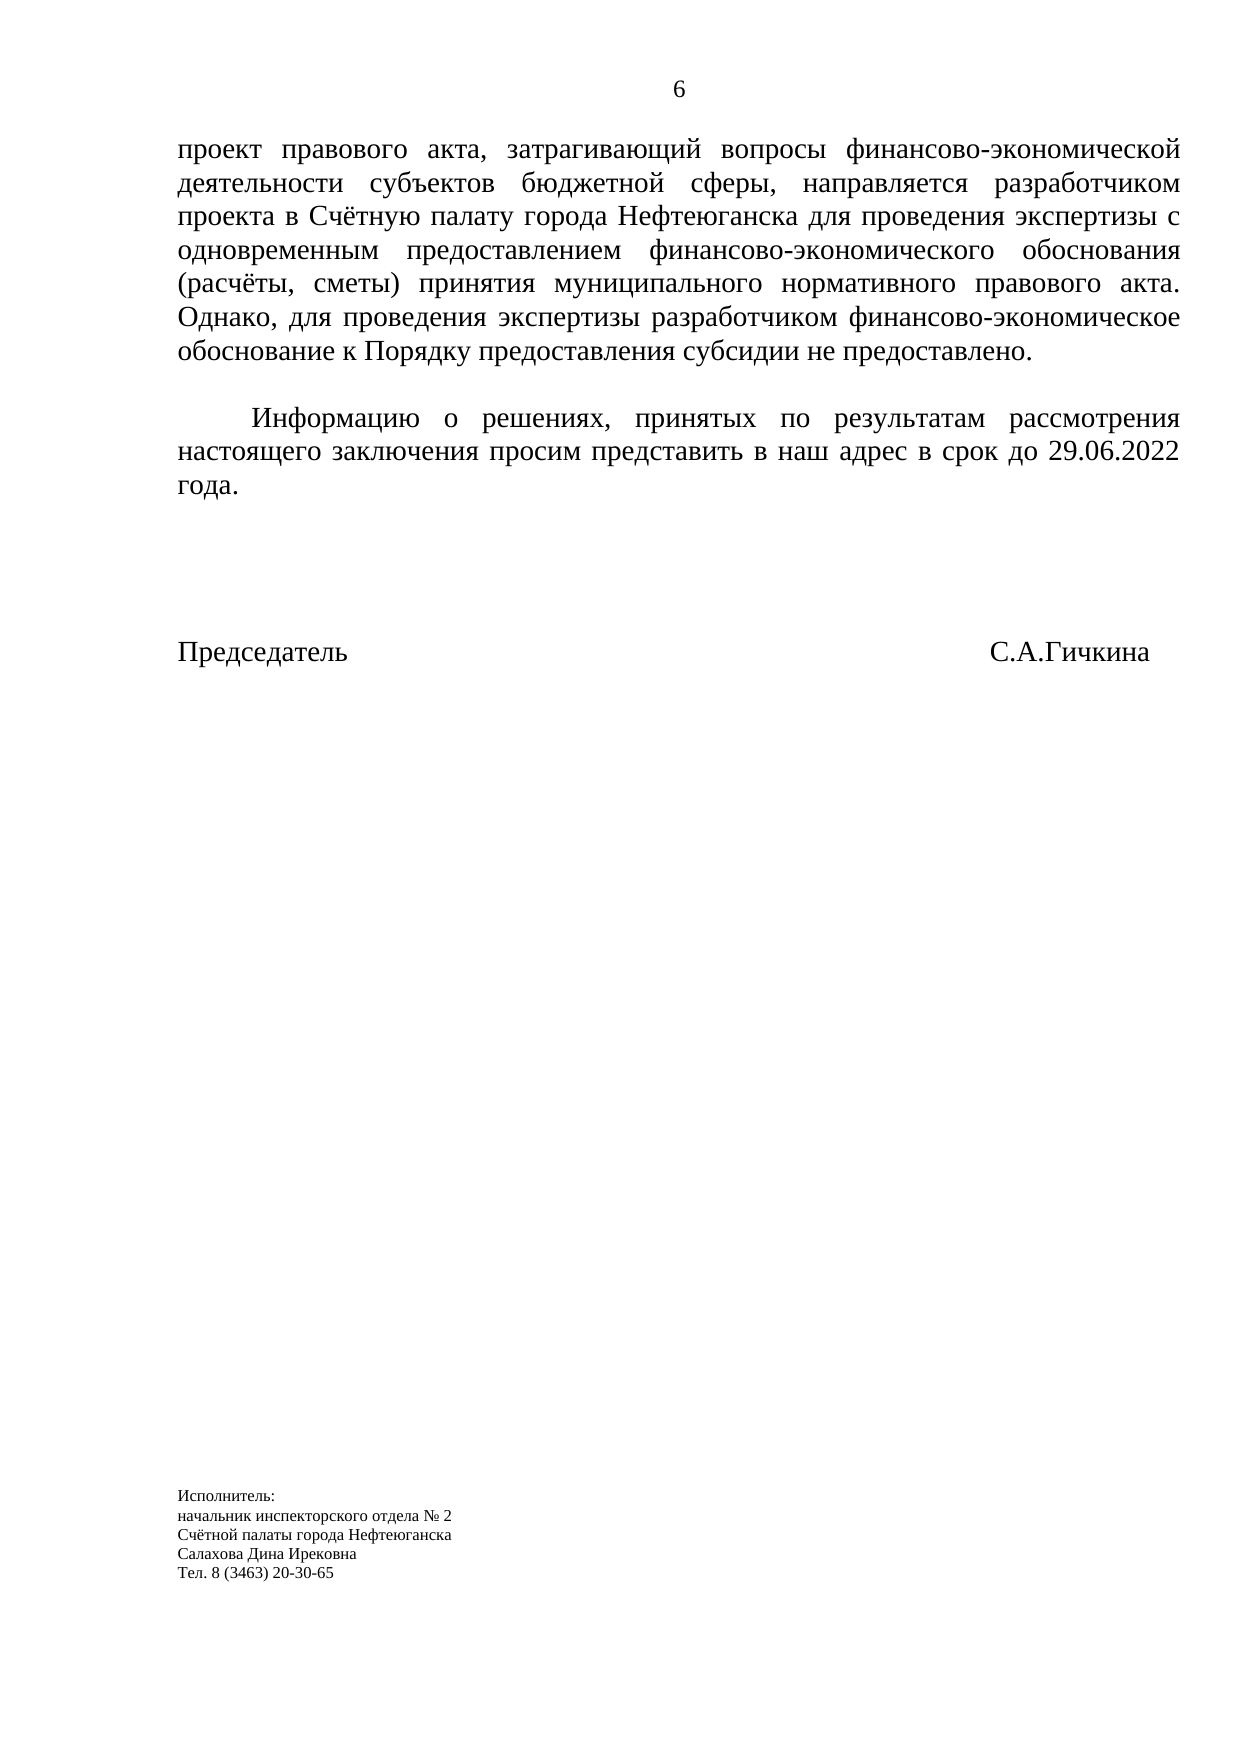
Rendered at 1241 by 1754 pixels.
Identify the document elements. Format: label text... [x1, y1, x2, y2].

text начальник инспекторского отдела № 2 [177, 1505, 1181, 1524]
text Салахова Дина Ирековна [177, 1544, 1181, 1563]
text Тел. 8 (3463) 20-30-65 [177, 1563, 1181, 1582]
text Информацию о решениях, принятых по результатам рассмотрения настоящего заключения просим представить в наш адрес в срок до 29.06.2022 года. [177, 400, 1181, 500]
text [177, 131, 1181, 366]
text Председатель С.А.Гичкина [177, 634, 1181, 668]
text Исполнитель: [177, 1486, 1181, 1505]
text Счётной палаты города Нефтеюганска [177, 1524, 1181, 1544]
